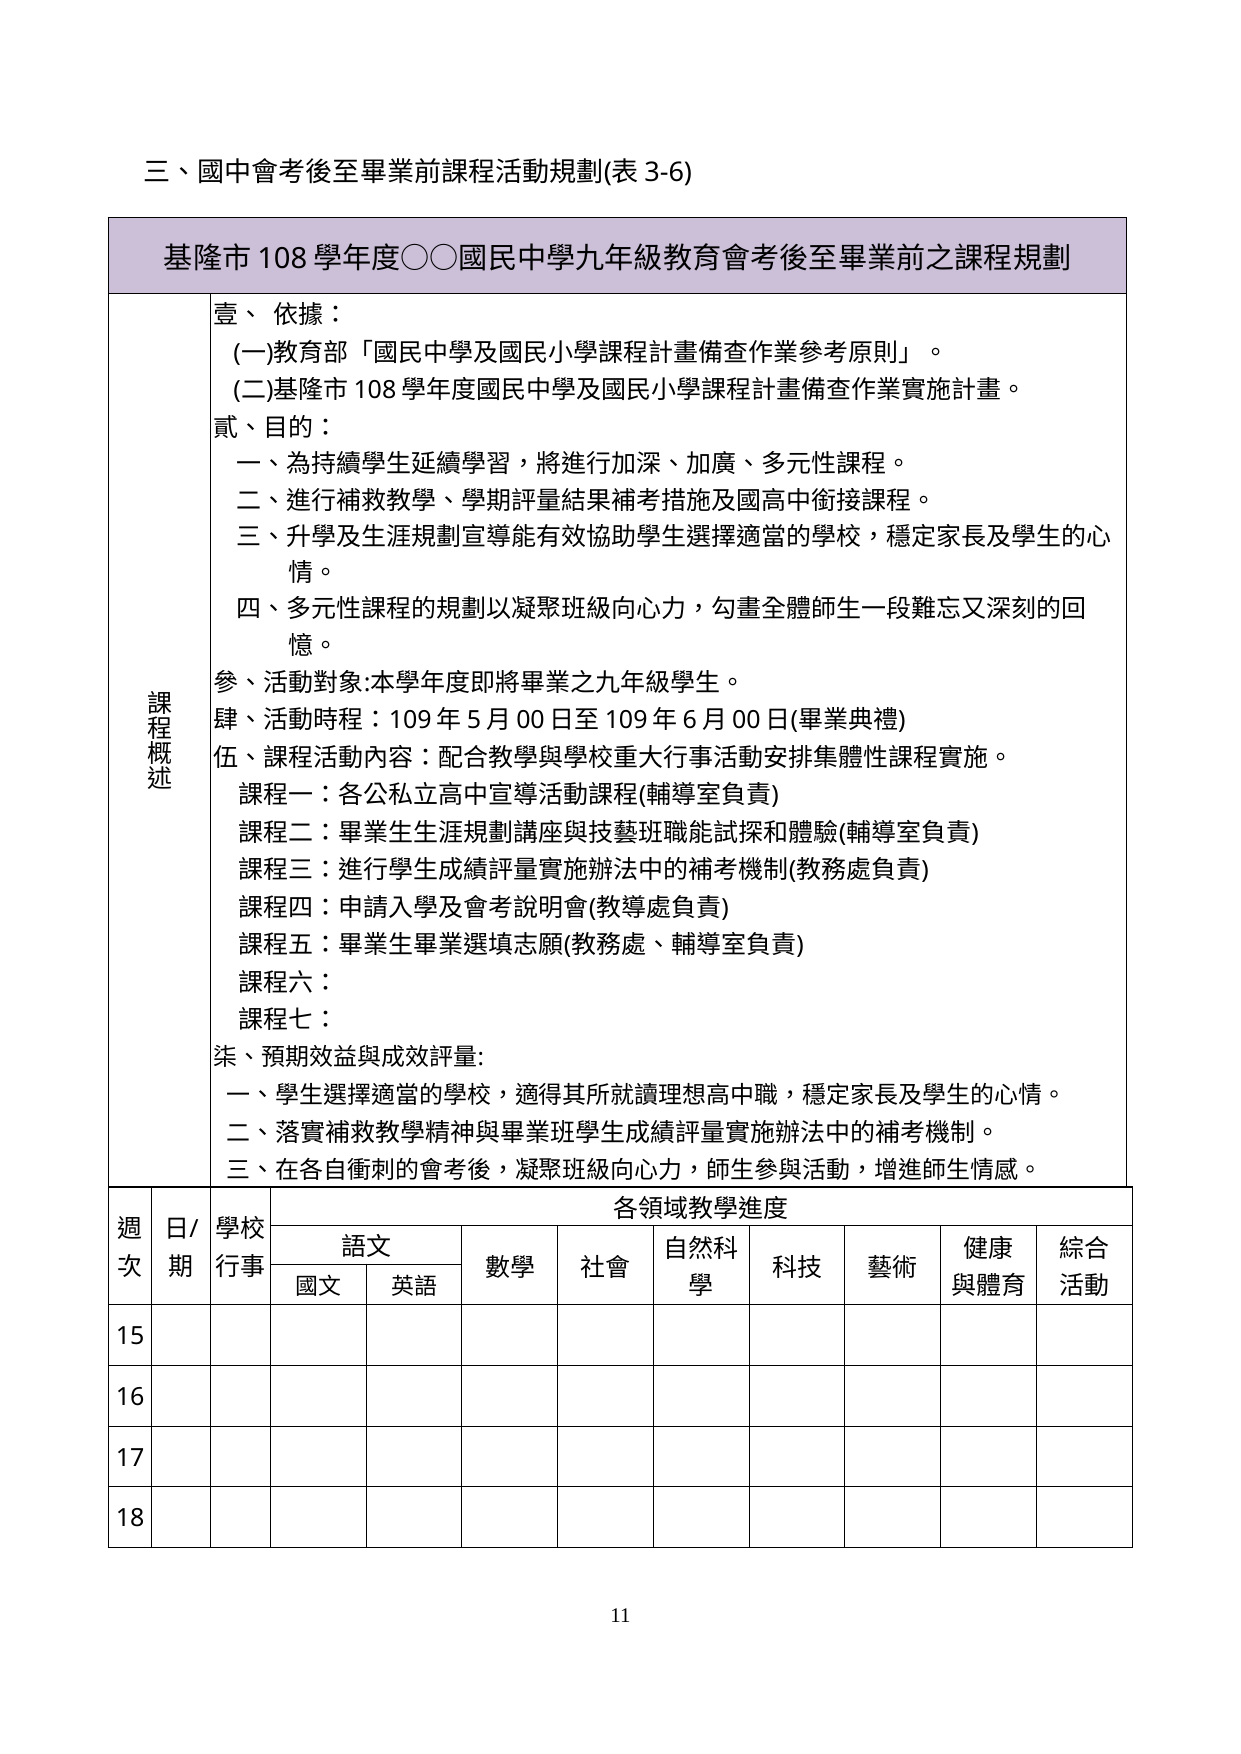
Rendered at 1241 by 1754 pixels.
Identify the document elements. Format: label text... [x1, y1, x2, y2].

table_cell [271, 1487, 366, 1547]
table_cell 數學 [462, 1226, 557, 1304]
table_cell [558, 1366, 653, 1426]
table_cell [941, 1366, 1036, 1426]
table_cell 17 [109, 1427, 151, 1486]
table_cell [367, 1305, 461, 1365]
table_cell 綜合 活動 [1037, 1226, 1132, 1304]
table_cell 自然科學 [654, 1226, 749, 1304]
table_cell [462, 1305, 557, 1365]
table_cell 社會 [558, 1226, 653, 1304]
table_cell 科技 [750, 1226, 844, 1304]
table_cell [1037, 1305, 1132, 1365]
table_cell [654, 1487, 749, 1547]
table_cell [462, 1427, 557, 1486]
text 三、國中會考後至畢業前課程活動規劃(表3-6) [143, 132, 1122, 207]
table_cell 16 [109, 1366, 151, 1426]
table_cell [462, 1366, 557, 1426]
table_cell [654, 1305, 749, 1365]
table_cell 週次 [109, 1188, 151, 1304]
table_cell [750, 1305, 844, 1365]
table_cell [367, 1487, 461, 1547]
table_cell [1037, 1427, 1132, 1486]
table_cell [750, 1487, 844, 1547]
table_cell 日/期 [152, 1188, 210, 1304]
table_cell [941, 1487, 1036, 1547]
table_cell 各領域教學進度 [271, 1188, 1132, 1225]
table_cell [845, 1427, 940, 1486]
table_cell [271, 1305, 366, 1365]
table_cell [152, 1427, 210, 1486]
table_cell [367, 1427, 461, 1486]
table_cell [750, 1366, 844, 1426]
table_cell [845, 1305, 940, 1365]
table_cell 15 [109, 1305, 151, 1365]
table_header 基隆市108學年度○○國民中學九年級教育會考後至畢業前之課程規劃 [109, 218, 1126, 293]
table_cell [1037, 1487, 1132, 1547]
table_cell [558, 1305, 653, 1365]
table_cell [1037, 1366, 1132, 1426]
table_cell [941, 1427, 1036, 1486]
table_cell [558, 1427, 653, 1486]
table_cell [271, 1427, 366, 1486]
table_cell [845, 1487, 940, 1547]
table_cell [211, 1366, 270, 1426]
table_cell 語文 [271, 1226, 461, 1263]
table_cell 課程概述 [109, 294, 210, 1186]
table_cell [845, 1366, 940, 1426]
table_cell 學校 行事 [211, 1188, 270, 1304]
table_cell [367, 1366, 461, 1426]
table_cell [152, 1487, 210, 1547]
table_cell [654, 1427, 749, 1486]
table_cell [152, 1366, 210, 1426]
table_cell [211, 1487, 270, 1547]
table_cell [750, 1427, 844, 1486]
table_cell 英語 [367, 1265, 461, 1304]
table_cell 18 [109, 1487, 151, 1547]
table_cell 藝術 [845, 1226, 940, 1304]
table_cell 健康 與體育 [941, 1226, 1036, 1304]
table_cell [558, 1487, 653, 1547]
table_cell [211, 1305, 270, 1365]
table_cell 國文 [271, 1265, 366, 1304]
table_cell [941, 1305, 1036, 1365]
table_cell [271, 1366, 366, 1426]
table_cell [654, 1366, 749, 1426]
table_cell 依據： (一)教育部「國民中學及國民小學課程計畫備查作業參考原則」。 (二)基隆市108學年度國民中學及國民小學課程計畫備查作業實施計畫。 貳、目的： 一、為持續學生延續學習，將進行加深、加廣、多元性課程。 二、進行補救教學、學期評量結果補考措施及國高中銜接課程。 三、升學及生涯規劃宣導能有效協助學生選擇適當的學校，穩定家長及學生的心情。 四、多元性課程的規劃以凝聚班級向心力，勾畫全體師生一段難忘又深刻的回憶。 參、活動對象:本學年度即將畢業之九年級學生。 肆、活動時程：109年5月00日至109年6月00日(畢業典禮) 伍、課程活動內容：配合教學與學校重大行事活動安排集體性課程實施。 課程一：各公私立高中宣導活動課程(輔導室負責) 課程二：畢業生生涯規劃講座與技藝班職能試探和體驗(輔導室負責) 課程三：進行學生成績評量實施辦法中的補考機制(教務處負責) 課程四：申請入學及會考說明會(教導處負責) 課程五：畢業生畢業選填志願(教務處、輔導室負責) 課程六： 課程七： 柒、預期效益與成效評量: 一、學生選擇適當的學校，適得其所就讀理想高中職，穩定家長及學生的心情。 二、落實補救教學精神與畢業班學生成績評量實施辦法中的補考機制。 三、在各自衝刺的會考後，凝聚班級向心力，師生參與活動，增進師生情感。 [211, 294, 1126, 1186]
table_cell [211, 1427, 270, 1486]
table_cell [462, 1487, 557, 1547]
table_cell [152, 1305, 210, 1365]
